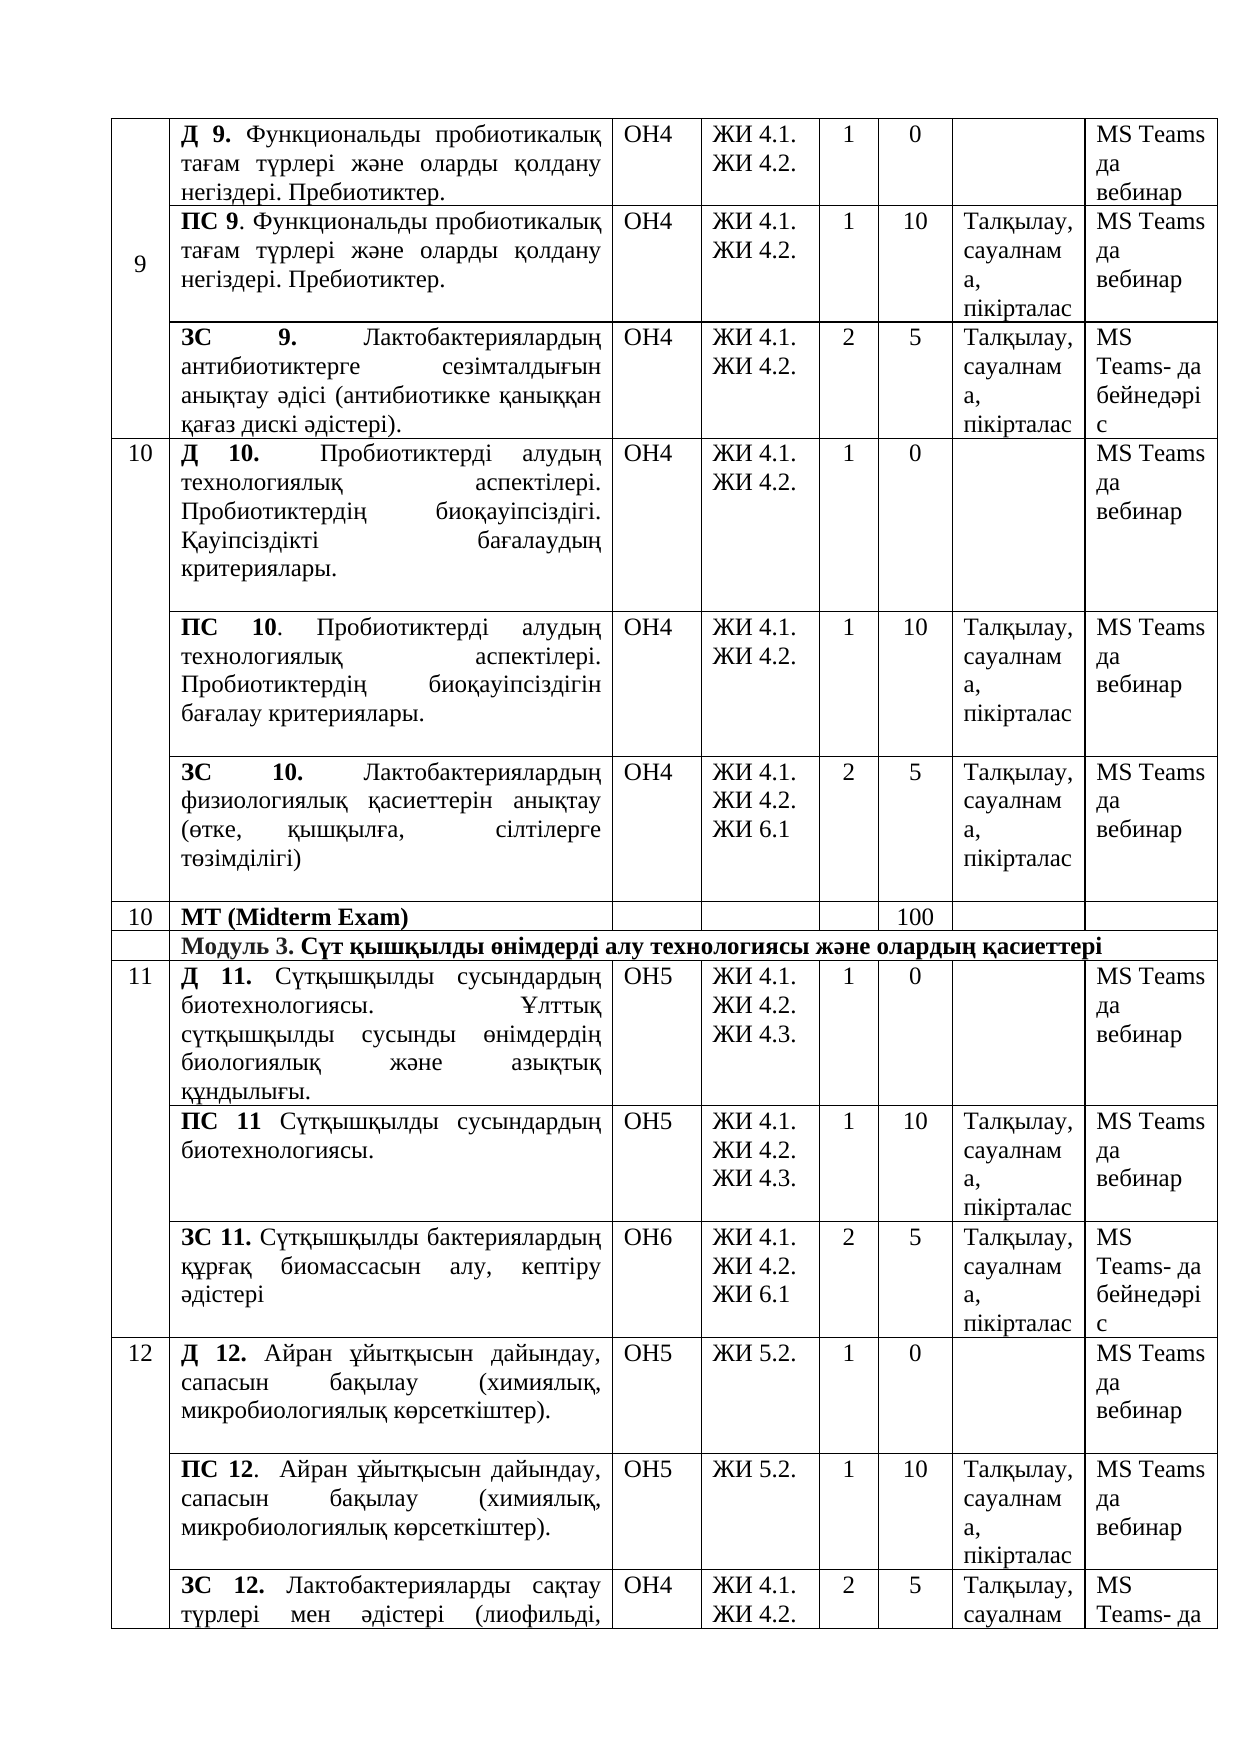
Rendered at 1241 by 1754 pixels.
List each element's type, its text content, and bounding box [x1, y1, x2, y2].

table_cell [953, 439, 1084, 611]
table_cell MS Teams да вебинар [1086, 1106, 1217, 1221]
table_cell 100 [879, 902, 952, 930]
table_cell ОН4 [613, 1570, 701, 1628]
table_cell 10 [879, 1454, 952, 1569]
table_cell ПС 11 Сүтқышқылды сусындардың биотехнологиясы. [170, 1106, 612, 1221]
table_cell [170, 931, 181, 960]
table_cell 5 [879, 1222, 952, 1337]
table_cell ЖИ 4.1. ЖИ 4.2. [702, 323, 819, 437]
table_cell ЖИ 4.1. ЖИ 4.2. [702, 1570, 819, 1628]
table_cell 1 [820, 439, 878, 611]
table_cell ПС 10. Пробиотиктерді алудың технологиялық аспектілері. Пробиотиктердің биоқауіпсіздігін бағалау критериялары. [170, 612, 612, 756]
table_cell ЖИ 4.1. ЖИ 4.2. ЖИ 4.3. [702, 961, 819, 1105]
table_cell MS Teams да вебинар [1086, 757, 1217, 901]
table_cell ОН5 [613, 961, 701, 1105]
table_cell ОН4 [613, 612, 701, 756]
table_cell 2 [820, 323, 878, 437]
table_cell 0 [879, 961, 952, 1105]
table_cell ЖИ 4.1. ЖИ 4.2. [702, 119, 819, 205]
table_cell 5 [879, 1570, 952, 1628]
table_cell [702, 902, 819, 930]
table_cell ОН6 [613, 1222, 701, 1337]
table_cell [613, 902, 701, 930]
table_cell [953, 1338, 1084, 1453]
table_cell 1 [820, 1454, 878, 1569]
table_cell MS Teams да вебинар [1086, 1338, 1217, 1453]
table_cell 11 [112, 961, 169, 1337]
table_cell ЖИ 4.1. ЖИ 4.2. ЖИ 4.3. [702, 1106, 819, 1221]
table_cell ОН5 [613, 1454, 701, 1569]
table_cell 1 [820, 119, 878, 205]
table_cell ОН5 [613, 1338, 701, 1453]
table_cell 1 [820, 961, 878, 1105]
table_cell Талқылау, сауалнама, пікірталас [953, 1106, 1084, 1221]
table_cell ЖИ 4.1. ЖИ 4.2. [702, 439, 819, 611]
table_cell ОН4 [613, 206, 701, 321]
table_cell ЖИ 4.1. ЖИ 4.2. [702, 206, 819, 321]
table_cell 2 [820, 1570, 878, 1628]
table_cell ОН4 [613, 119, 701, 205]
table_cell ЗС 9. Лактобактериялардың антибиотиктерге сезімталдығын анықтау әдісі (антибиотикке қаныққан қағаз дискі әдістері). [170, 323, 612, 437]
table_cell 0 [879, 439, 952, 611]
table_cell Модуль 3. Сүт қышқылды өнімдерді алу технологиясы және олардың қасиеттері [300, 931, 1217, 960]
table_cell [820, 902, 878, 930]
table_cell Д 12. Айран ұйытқысын дайындау, сапасын бақылау (химиялық, микробиологиялық көрсеткіштер). [170, 1338, 612, 1453]
table_cell [953, 119, 1084, 205]
table_cell Д 11. Сүтқышқылды сусындардың биотехнологиясы. Ұлттық сүтқышқылды сусынды өнімдердің биологиялық және азықтық құндылығы. [170, 961, 612, 1105]
table_cell Талқылау, сауалнама, пікірталас [953, 206, 1084, 321]
table_cell Талқылау, сауалнама, пікірталас [953, 1454, 1084, 1569]
table_cell [953, 961, 1084, 1105]
table_cell Талқылау, сауалнама, пікірталас [953, 612, 1084, 756]
table_cell 1 [820, 1106, 878, 1221]
table_cell MS Teams да вебинар [1086, 439, 1217, 611]
table_cell [112, 931, 169, 960]
table_cell MS Teams да вебинар [1086, 206, 1217, 321]
table_cell ОН5 [613, 1106, 701, 1221]
table_cell 10 [112, 439, 169, 901]
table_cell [1086, 1570, 1217, 1628]
table_cell Д 10. Пробиотиктерді алудың технологиялық аспектілері. Пробиотиктердің биоқауіпсіздігі. Қауіпсіздікті бағалаудың критериялары. [170, 439, 612, 611]
table_cell Талқылау, сауалнама, пікірталас [953, 323, 1084, 437]
table_cell MS Teams да вебинар [1086, 119, 1217, 205]
table_cell ОН4 [613, 757, 701, 901]
table_cell 1 [820, 1338, 878, 1453]
table_cell 1 [820, 206, 878, 321]
table_cell ЗС 10. Лактобактериялардың физиологиялық қасиеттерін анықтау (өтке, қышқылға, сілтілерге төзімділігі) [170, 757, 612, 901]
table_cell 10 [879, 206, 952, 321]
table_cell ПС 12. Айран ұйытқысын дайындау, сапасын бақылау (химиялық, микробиологиялық көрсеткіштер). [170, 1454, 612, 1569]
table_cell ЖИ 5.2. [702, 1454, 819, 1569]
table_cell МТ (Midterm Exam) [170, 902, 612, 930]
table_cell 9 [112, 119, 169, 437]
table_cell 0 [879, 119, 952, 205]
table_cell 1 [820, 612, 878, 756]
table_cell Д 9. Функциональды пробиотикалық тағам түрлері жəне оларды қолдану негіздері. Пребиотиктер. [170, 119, 612, 205]
table_cell ЖИ 4.1. ЖИ 4.2. [702, 612, 819, 756]
table_cell Талқылау, сауалнама, пікірталас [953, 1222, 1084, 1337]
table_cell MS Teams- да бейнедәріс [1086, 1222, 1217, 1337]
table_cell ЖИ 4.1. ЖИ 4.2. ЖИ 6.1 [702, 1222, 819, 1337]
table_cell MS Teams да вебинар [1086, 961, 1217, 1105]
table_cell 10 [112, 902, 169, 930]
table_cell ЖИ 5.2. [702, 1338, 819, 1453]
table_cell ПС 9. Функциональды пробиотикалық тағам түрлері жəне оларды қолдану негіздері. Пребиотиктер. [170, 206, 612, 321]
table_cell ЗС 11. Сүтқышқылды бактериялардың құрғақ биомассасын алу, кептіру әдістері [170, 1222, 612, 1337]
table_cell ОН4 [613, 323, 701, 437]
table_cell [953, 1570, 1084, 1628]
table_cell 2 [820, 757, 878, 901]
table_cell Талқылау, сауалнама, пікірталас [953, 757, 1084, 901]
table_cell MS Teams да вебинар [1086, 1454, 1217, 1569]
table_cell MS Teams- да бейнедәріс [1086, 323, 1217, 437]
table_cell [170, 1570, 612, 1628]
table_cell [1086, 902, 1217, 930]
table_cell 0 [879, 1338, 952, 1453]
table_cell MS Teams да вебинар [1086, 612, 1217, 756]
table_cell 2 [820, 1222, 878, 1337]
table_cell 10 [879, 612, 952, 756]
table_cell ЖИ 4.1. ЖИ 4.2. ЖИ 6.1 [702, 757, 819, 901]
table_cell 12 [112, 1338, 169, 1628]
table_cell 10 [879, 1106, 952, 1221]
table_cell ОН4 [613, 439, 701, 611]
table_cell 5 [879, 323, 952, 437]
table_cell [953, 902, 1084, 930]
table_cell 5 [879, 757, 952, 901]
